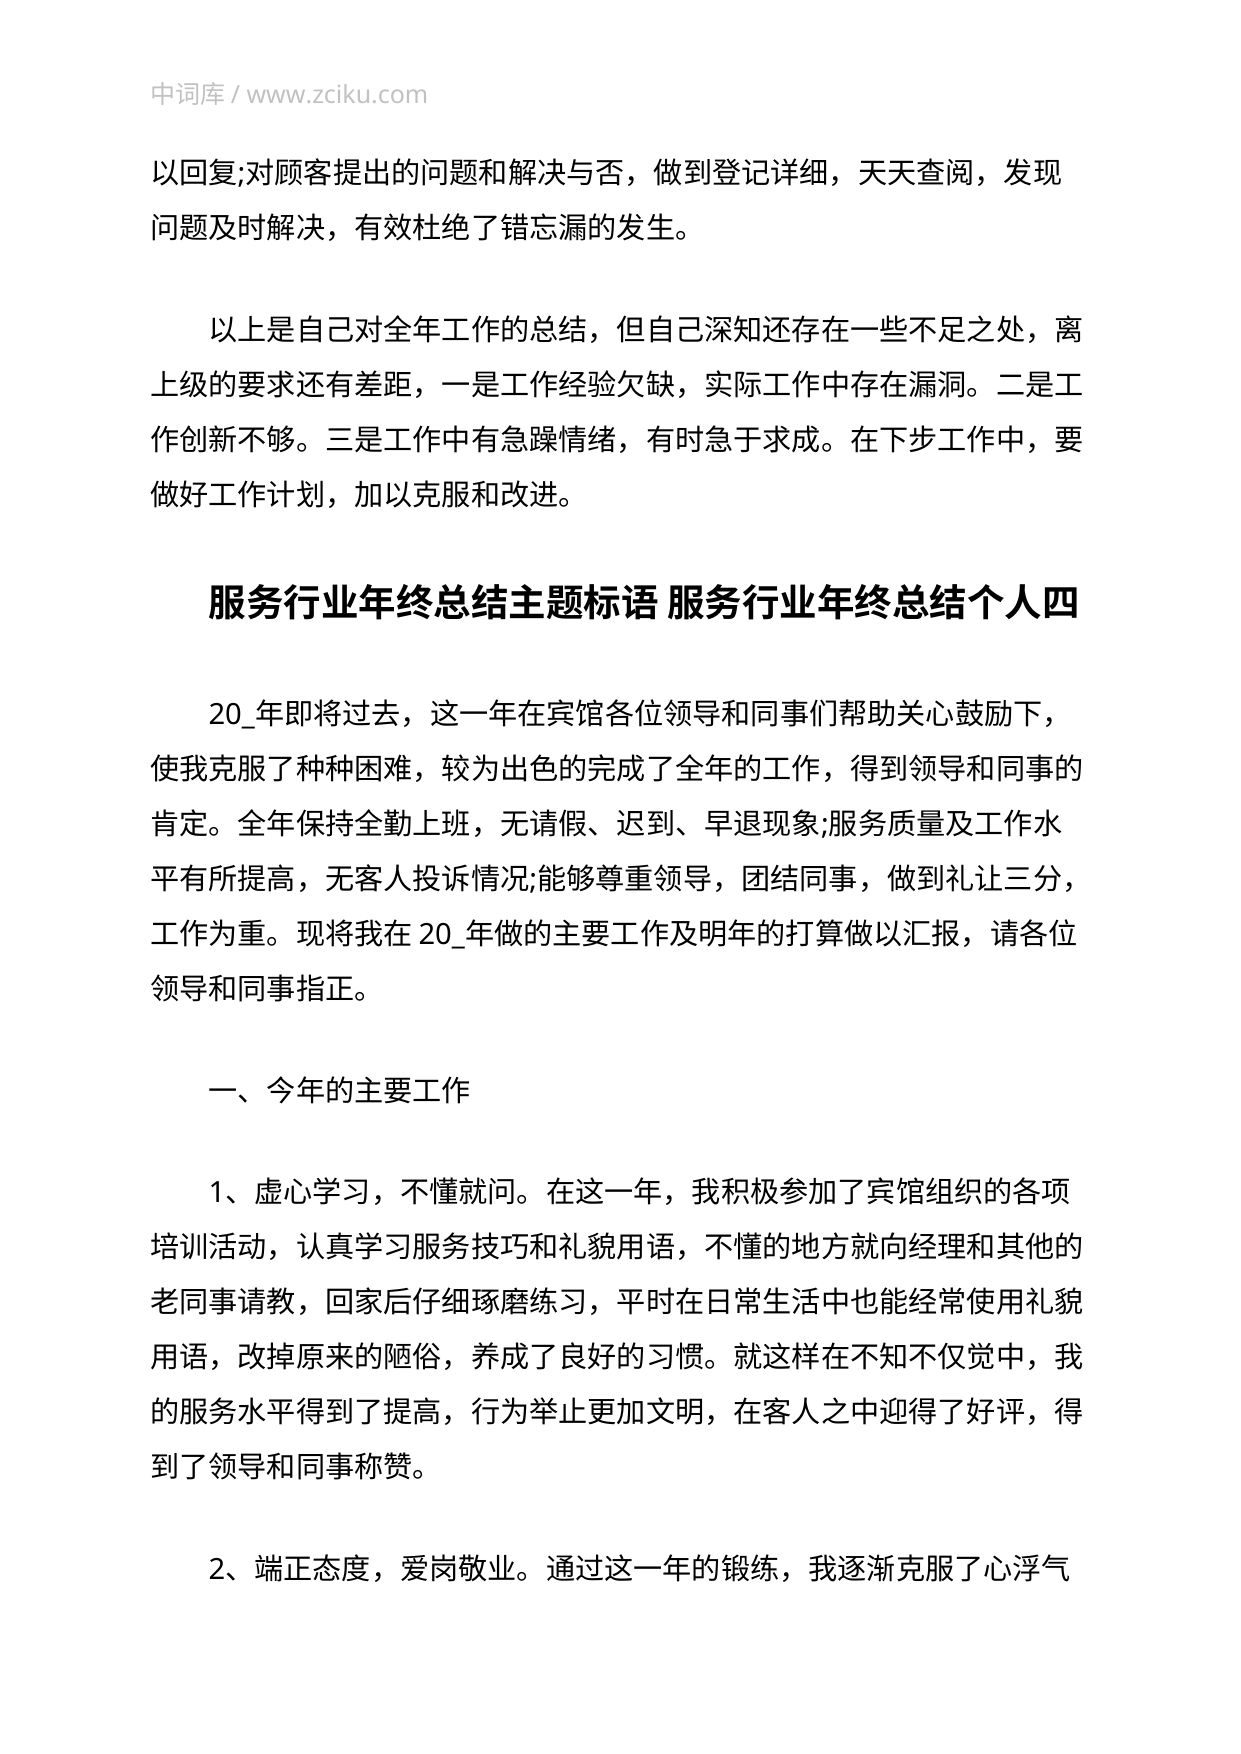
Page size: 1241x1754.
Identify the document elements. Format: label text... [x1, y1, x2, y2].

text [150, 1545, 1090, 1588]
text 1、虚心学习，不懂就问。在这一年，我积极参加了宾馆组织的各项培训活动，认真学习服务技巧和礼貌用语，不懂的地方就向经理和其他的老同事请教，回家后仔细琢磨练习，平时在日常生活中也能经常使用礼貌用语，改掉原来的陋俗，养成了良好的习惯。就这样在不知不仅觉中，我的服务水平得到了提高，行为举止更加文明，在客人之中迎得了好评，得到了领导和同事称赞。 [150, 1169, 1090, 1486]
text 20_年即将过去，这一年在宾馆各位领导和同事们帮助关心鼓励下，使我克服了种种困难，较为出色的完成了全年的工作，得到领导和同事的肯定。全年保持全勤上班，无请假、迟到、早退现象;服务质量及工作水平有所提高，无客人投诉情况;能够尊重领导，团结同事，做到礼让三分，工作为重。现将我在20_年做的主要工作及明年的打算做以汇报，请各位领导和同事指正。 [150, 691, 1090, 1008]
text 服务行业年终总结主题标语 服务行业年终总结个人四 [150, 573, 1090, 627]
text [150, 150, 1090, 247]
text 以上是自己对全年工作的总结，但自己深知还存在一些不足之处，离上级的要求还有差距，一是工作经验欠缺，实际工作中存在漏洞。二是工作创新不够。三是工作中有急躁情绪，有时急于求成。在下步工作中，要做好工作计划，加以克服和改进。 [150, 307, 1090, 514]
text 一、今年的主要工作 [150, 1067, 1090, 1109]
